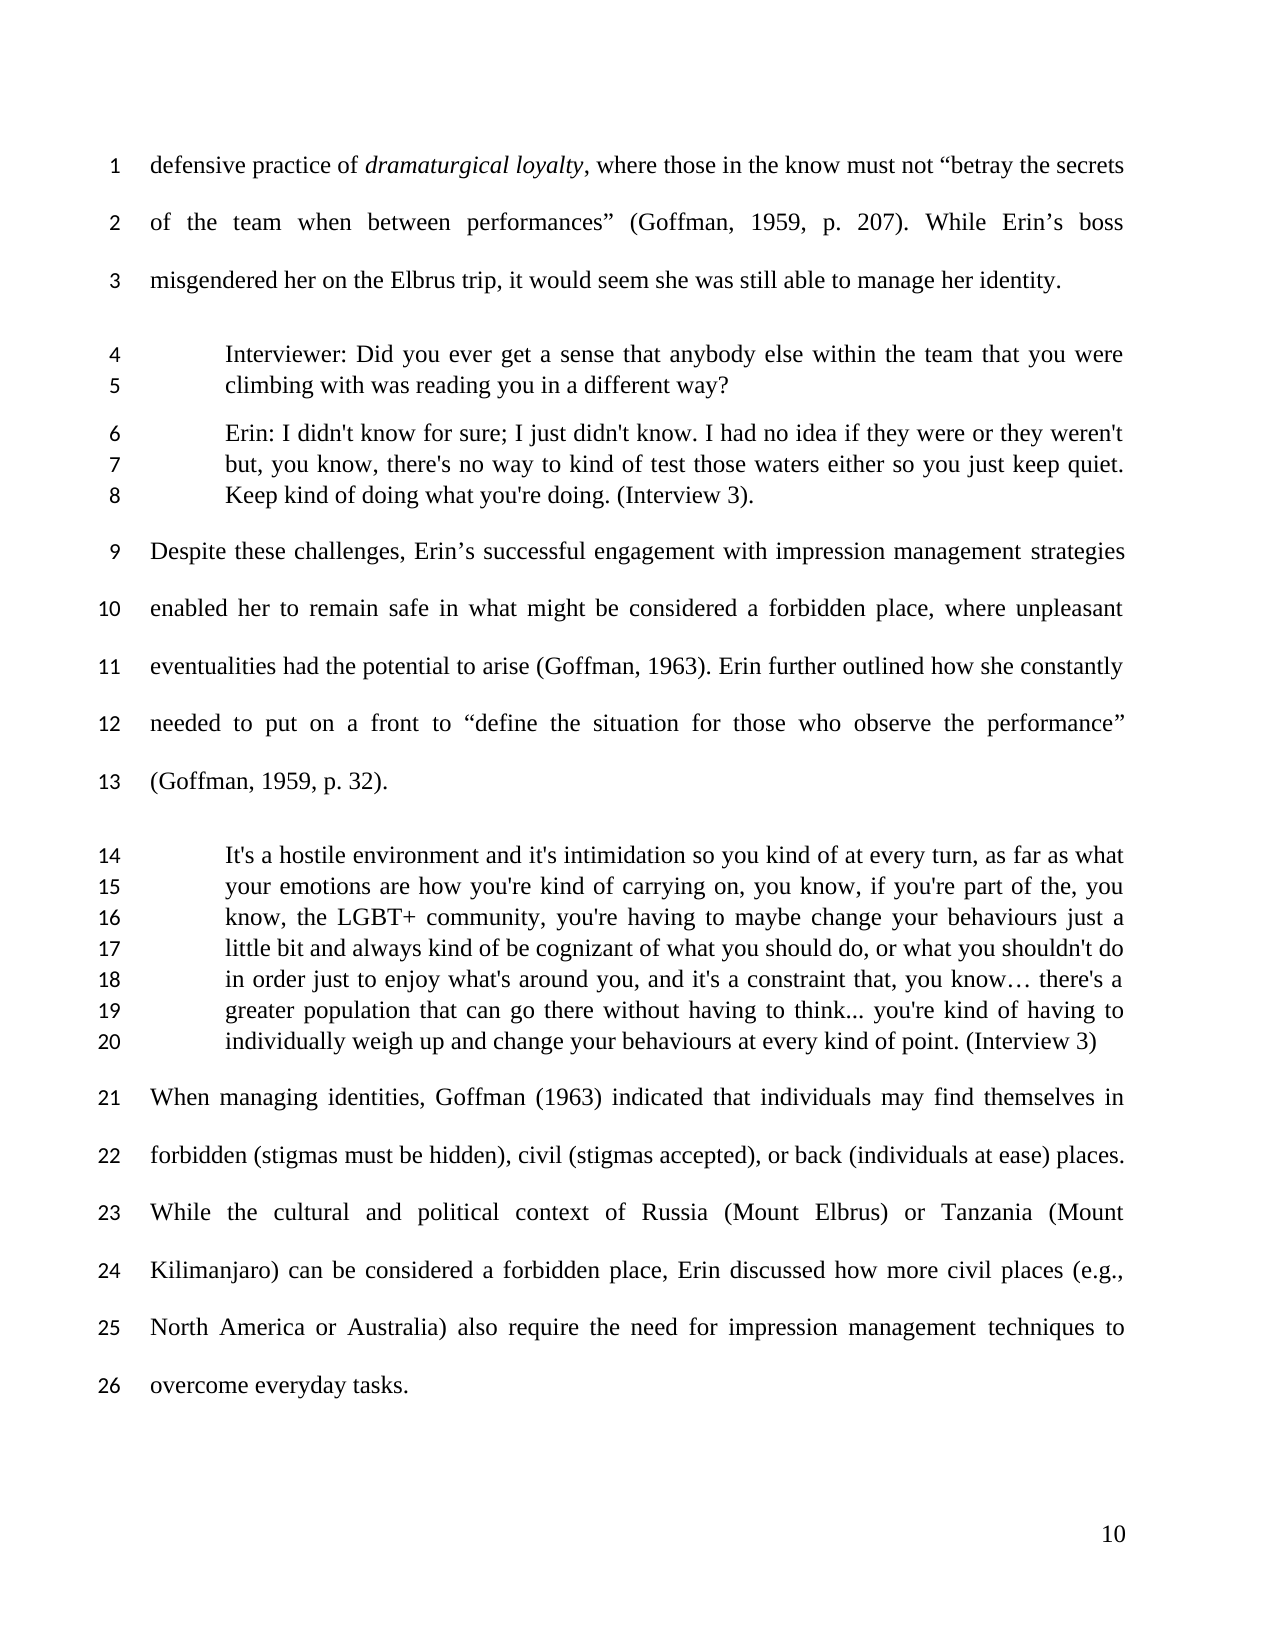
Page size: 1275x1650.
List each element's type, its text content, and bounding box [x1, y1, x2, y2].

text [150, 150, 1125, 294]
text It's a hostile environment and it's intimidation so you kind of at every turn, as far as what your emotions are how you're kind of carrying on, you know, if you're part of the, you know, the LGBT+ community, you're having to maybe change your behaviours just a little bit and always kind of be cognizant of what you should do, or what you shouldn't do in order just to enjoy what's around you, and it's a constraint that, you know… there's a greater population that can go there without having to think... you're kind of having to individually weigh up and change your behaviours at every kind of point. (Interview 3) [225, 840, 1125, 1055]
text When managing identities, Goffman (1963) indicated that individuals may find themselves in forbidden (stigmas must be hidden), civil (stigmas accepted), or back (individuals at ease) places. While the cultural and political context of Russia (Mount Elbrus) or Tanzania (Mount Kilimanjaro) can be considered a forbidden place, Erin discussed how more civil places (e.g., North America or Australia) also require the need for impression management techniques to overcome everyday tasks. [150, 1082, 1125, 1399]
text Interviewer: Did you ever get a sense that anybody else within the team that you were climbing with was reading you in a different way? [225, 339, 1125, 399]
text Despite these challenges, Erin’s successful engagement with impression management strategies enabled her to remain safe in what might be considered a forbidden place, where unpleasant eventualities had the potential to arise (Goffman, 1963). Erin further outlined how she constantly needed to put on a front to “define the situation for those who observe the performance” (Goffman, 1959, p. 32). [150, 536, 1125, 795]
text Erin: I didn't know for sure; I just didn't know. I had no idea if they were or they weren't but, you know, there's no way to kind of test those waters either so you just keep quiet. Keep kind of doing what you're doing. (Interview 3). [225, 418, 1125, 509]
